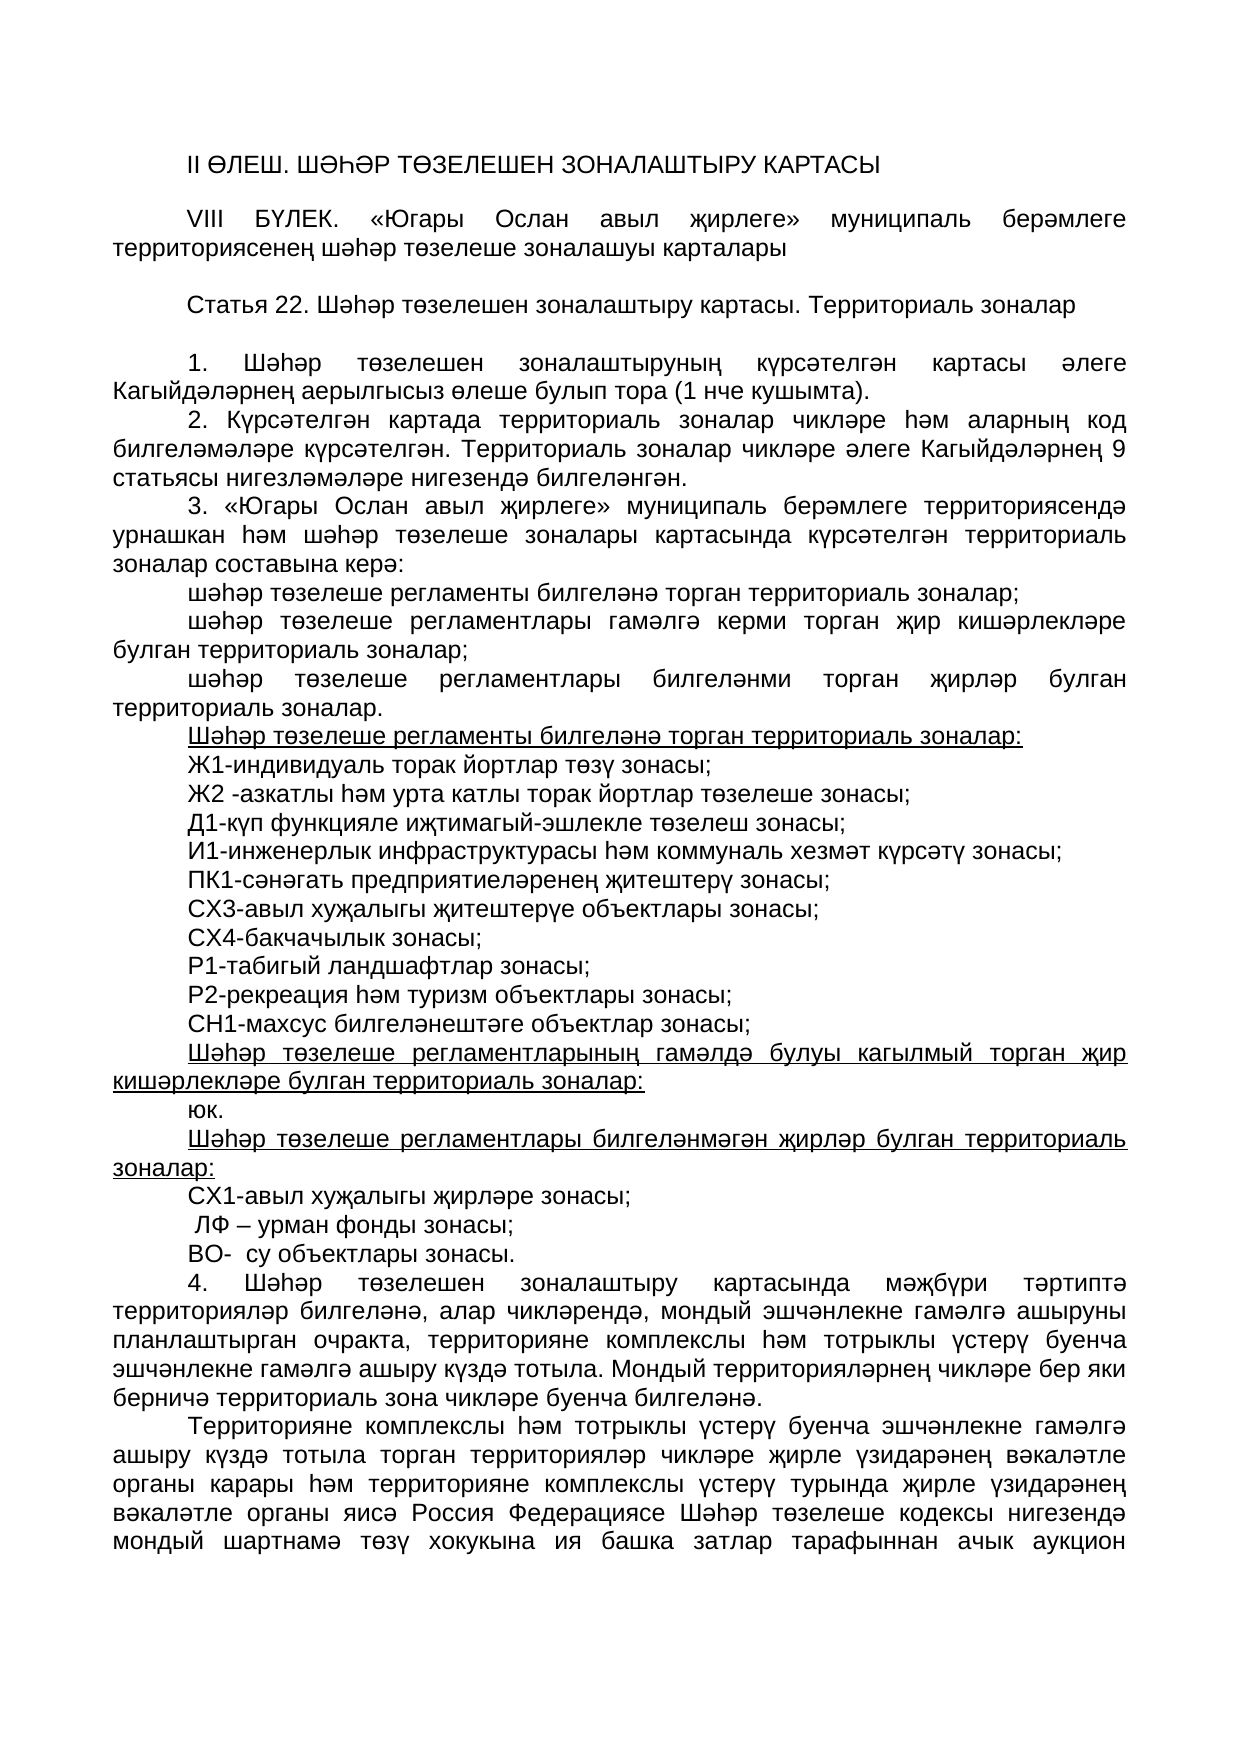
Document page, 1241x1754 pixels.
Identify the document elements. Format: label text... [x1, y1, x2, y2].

list ПК1-сәнәгать предприятиеләренең җитештерү зонасы; [112, 865, 1128, 894]
list юк. [112, 1095, 1128, 1124]
list Статья 22. Шәһәр төзелешен зоналаштыру картасы. Территориаль зоналар [112, 290, 1128, 319]
list Р1-табигый ландшафтлар зонасы; [112, 951, 1128, 980]
list 3. «Югары Ослан авыл җирлеге» муниципаль берәмлеге территориясендә урнашкан һәм шәһәр төзелеше зоналары картасында күрсәтелгән территориаль зоналар составына керә: [112, 491, 1128, 577]
list Р2-рекреация һәм туризм объектлары зонасы; [112, 980, 1128, 1009]
list VIII БҮЛЕК. «Югары Ослан авыл җирлеге» муниципаль берәмлеге территориясенең шәһәр төзелеше зоналашуы карталары [112, 204, 1128, 261]
list 2. Күрсәтелгән картада территориаль зоналар чикләре һәм аларның код билгеләмәләре күрсәтелгән. Территориаль зоналар чикләре әлеге Кагыйдәләрнең 9 статьясы нигезләмәләре нигезендә билгеләнгән. [112, 405, 1128, 491]
list ЛФ – урман фонды зонасы; [112, 1210, 1128, 1239]
list СН1-махсус билгеләнештәге объектлар зонасы; [112, 1009, 1128, 1037]
list шәһәр төзелеше регламентлары билгеләнми торган җирләр булган территориаль зоналар. [112, 664, 1128, 721]
list II ӨЛЕШ. ШӘҺӘР ТӨЗЕЛЕШЕН ЗОНАЛАШТЫРУ КАРТАСЫ [186, 150, 1128, 179]
list Ж1-индивидуаль торак йортлар төзү зонасы; [112, 750, 1128, 779]
list 4. Шәһәр төзелешен зоналаштыру картасында мәҗбүри тәртиптә территорияләр билгеләнә, алар чикләрендә, мондый эшчәнлекне гамәлгә ашыруны планлаштырган очракта, территорияне комплекслы һәм тотрыклы үстерү буенча эшчәнлекне гамәлгә ашыру күздә тотыла. Мондый территорияләрнең чикләре бер яки берничә территориаль зона чикләре буенча билгеләнә. [112, 1267, 1128, 1411]
list Д1-күп функцияле иҗтимагый-эшлекле төзелеш зонасы; [112, 807, 1128, 836]
list СХ1-авыл хуҗалыгы җирләре зонасы; [112, 1181, 1128, 1210]
list И1-инженерлык инфраструктурасы һәм коммуналь хезмәт күрсәтү зонасы; [112, 836, 1128, 865]
list 1. Шәһәр төзелешен зоналаштыруның күрсәтелгән картасы әлеге Кагыйдәләрнең аерылгысыз өлеше булып тора (1 нче кушымта). [112, 347, 1128, 405]
list Шәһәр төзелеше регламентлары билгеләнмәгән җирләр булган территориаль зоналар: [112, 1124, 1128, 1181]
list Шәһәр төзелеше регламенты билгеләнә торган территориаль зоналар: [112, 721, 1128, 750]
list СХ4-бакчачылык зонасы; [112, 922, 1128, 951]
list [112, 1411, 1128, 1555]
list СХ3-авыл хуҗалыгы җитештерүе объектлары зонасы; [112, 894, 1128, 922]
list шәһәр төзелеше регламенты билгеләнә торган территориаль зоналар; [112, 577, 1128, 606]
list ВО- су объектлары зонасы. [112, 1239, 1128, 1267]
list Шәһәр төзелеше регламентларының гамәлдә булуы кагылмый торган җир кишәрлекләре булган территориаль зоналар: [112, 1037, 1128, 1095]
list шәһәр төзелеше регламентлары гамәлгә керми торган җир кишәрлекләре булган территориаль зоналар; [112, 606, 1128, 664]
list Ж2 -азкатлы һәм урта катлы торак йортлар төзелеше зонасы; [112, 779, 1128, 807]
